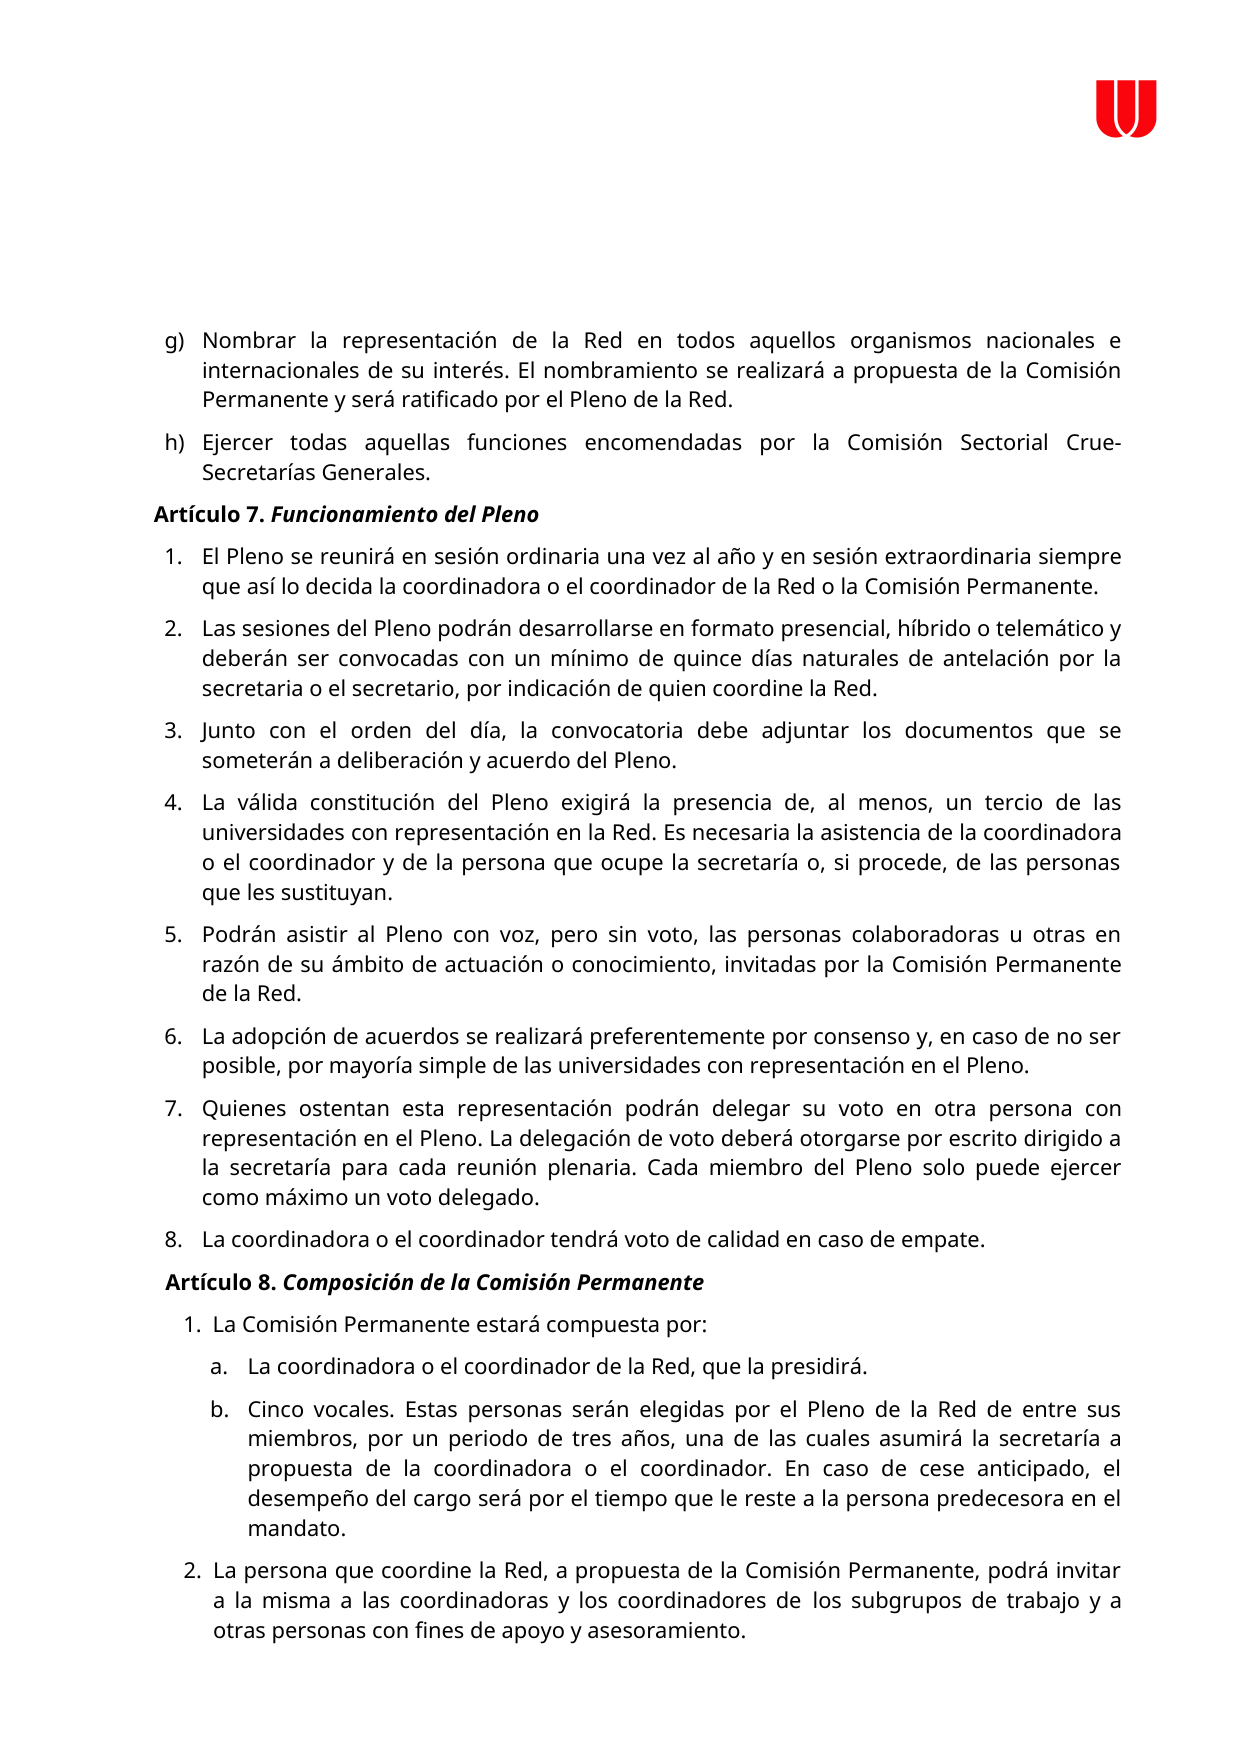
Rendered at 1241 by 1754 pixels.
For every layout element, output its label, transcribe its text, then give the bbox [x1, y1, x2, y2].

list Ejercer todas aquellas funciones encomendadas por la Comisión Sectorial Crue-Secretarías Generales. [164, 427, 1123, 486]
list La coordinadora o el coordinador de la Red, que la presidirá. [210, 1351, 1123, 1381]
list Junto con el orden del día, la convocatoria debe adjuntar los documentos que se someterán a deliberación y acuerdo del Pleno. [164, 715, 1123, 775]
picture [0, 0, 1236, 292]
list La adopción de acuerdos se realizará preferentemente por consenso y, en caso de no ser posible, por mayoría simple de las universidades con representación en el Pleno. [164, 1021, 1123, 1080]
list Las sesiones del Pleno podrán desarrollarse en formato presencial, híbrido o telemático y deberán ser convocadas con un mínimo de quince días naturales de antelación por la secretaria o el secretario, por indicación de quien coordine la Red. [164, 613, 1123, 703]
list Podrán asistir al Pleno con voz, pero sin voto, las personas colaboradoras u otras en razón de su ámbito de actuación o conocimiento, invitadas por la Comisión Permanente de la Red. [164, 919, 1123, 1008]
list El Pleno se reunirá en sesión ordinaria una vez al año y en sesión extraordinaria siempre que así lo decida la coordinadora o el coordinador de la Red o la Comisión Permanente. [164, 541, 1123, 601]
list La válida constitución del Pleno exigirá la presencia de, al menos, un tercio de las universidades con representación en la Red. Es necesaria la asistencia de la coordinadora o el coordinador y de la persona que ocupe la secretaría o, si procede, de las personas que les sustituyan. [164, 787, 1123, 906]
text Artículo 7. Funcionamiento del Pleno [153, 499, 1123, 529]
list La persona que coordine la Red, a propuesta de la Comisión Permanente, podrá invitar a la misma a las coordinadoras y los coordinadores de los subgrupos de trabajo y a otras personas con fines de apoyo y asesoramiento. [183, 1555, 1123, 1644]
list La coordinadora o el coordinador tendrá voto de calidad en caso de empate. [164, 1224, 1123, 1254]
list Cinco vocales. Estas personas serán elegidas por el Pleno de la Red de entre sus miembros, por un periodo de tres años, una de las cuales asumirá la secretaría a propuesta de la coordinadora o el coordinador. En caso de cese anticipado, el desempeño del cargo será por el tiempo que le reste a la persona predecesora en el mandato. [210, 1394, 1123, 1543]
text Artículo 8. Composición de la Comisión Permanente [165, 1267, 1123, 1297]
list Nombrar la representación de la Red en todos aquellos organismos nacionales e internacionales de su interés. El nombramiento se realizará a propuesta de la Comisión Permanente y será ratificado por el Pleno de la Red. [164, 325, 1123, 414]
list La Comisión Permanente estará compuesta por: [183, 1309, 1123, 1339]
list Quienes ostentan esta representación podrán delegar su voto en otra persona con representación en el Pleno. La delegación de voto deberá otorgarse por escrito dirigido a la secretaría para cada reunión plenaria. Cada miembro del Pleno solo puede ejercer como máximo un voto delegado. [164, 1093, 1123, 1212]
